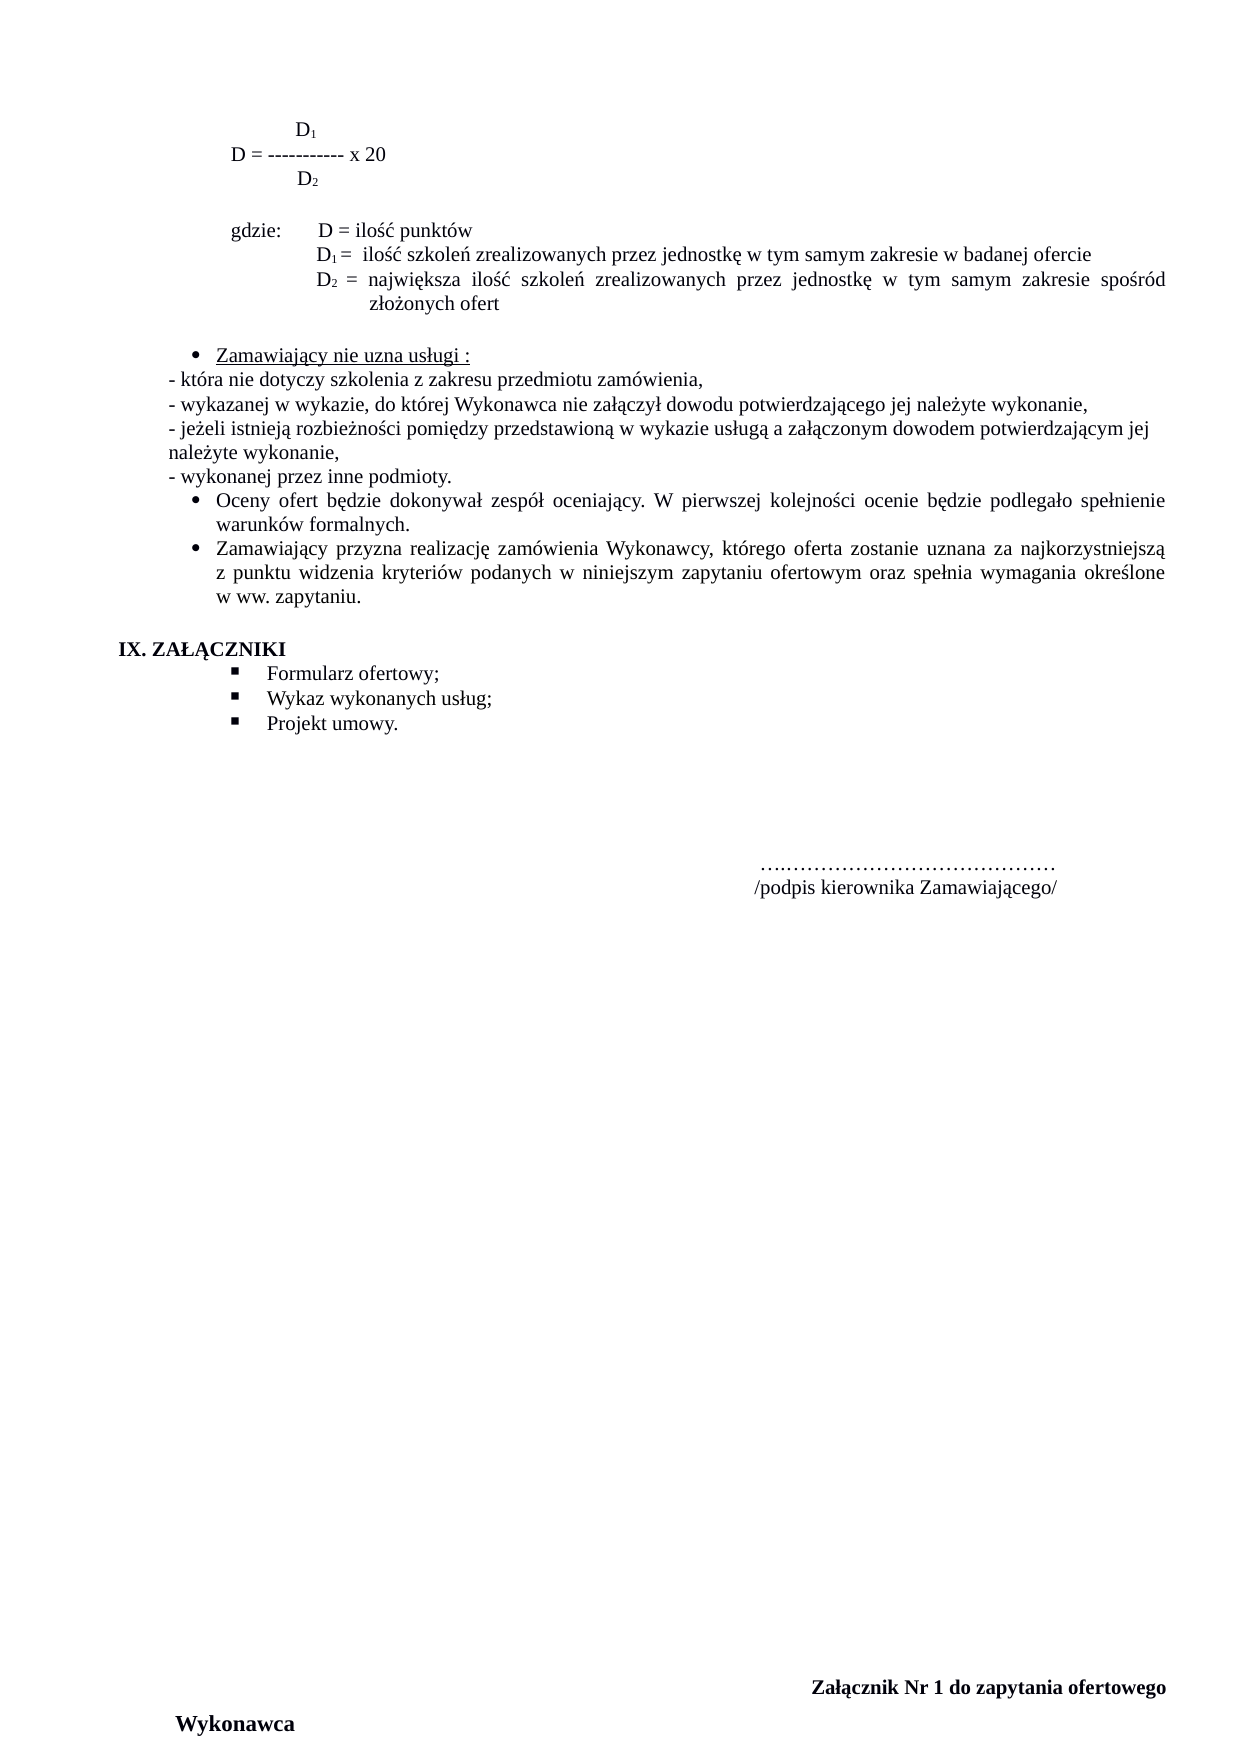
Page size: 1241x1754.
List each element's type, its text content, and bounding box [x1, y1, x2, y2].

text D2 = największa ilość szkoleń zrealizowanych przez jednostkę w tym samym zakresie spośród złożonych ofert [306, 266, 1166, 314]
list Wykaz wykonanych usług; [229, 686, 1166, 711]
text IX. ZAŁĄCZNIKI [118, 637, 1166, 661]
text gdzie: D = ilość punktów [118, 218, 1166, 242]
text /podpis kierownika Zamawiającego/ [561, 874, 1166, 899]
text - która nie dotyczy szkolenia z zakresu przedmiotu zamówienia, [168, 367, 1166, 391]
list Formularz ofertowy; [229, 661, 1166, 686]
text - wykazanej w wykazie, do której Wykonawca nie załączył dowodu potwierdzającego jej należyte wykonanie, [168, 391, 1166, 416]
list Zamawiający przyzna realizację zamówienia Wykonawcy, którego oferta zostanie uznana za najkorzystniejszą z punktu widzenia kryteriów podanych w niniejszym zapytaniu ofertowym oraz spełnia wymagania określone w ww. zapytaniu. [192, 536, 1166, 608]
list Zamawiający nie uzna usługi : [192, 343, 1166, 367]
text D1 = ilość szkoleń zrealizowanych przez jednostkę w tym samym zakresie w badanej ofercie [306, 242, 1166, 266]
list Oceny ofert będzie dokonywał zespół oceniający. W pierwszej kolejności ocenie będzie podlegało spełnienie warunków formalnych. [192, 488, 1166, 536]
list Projekt umowy. [229, 711, 1166, 736]
text - wykonanej przez inne podmioty. [168, 464, 1166, 488]
text Wykonawca [118, 1699, 1166, 1739]
text Załącznik Nr 1 do zapytania ofertowego [118, 1675, 1166, 1699]
text D1 [118, 117, 1166, 141]
text - jeżeli istnieją rozbieżności pomiędzy przedstawioną w wykazie usługą a załączonym dowodem potwierdzającym jej należyte wykonanie, [168, 416, 1166, 464]
text D2 [133, 166, 1166, 189]
text ….………………………………… [561, 851, 1166, 874]
text D = ----------- x 20 [118, 141, 1166, 166]
